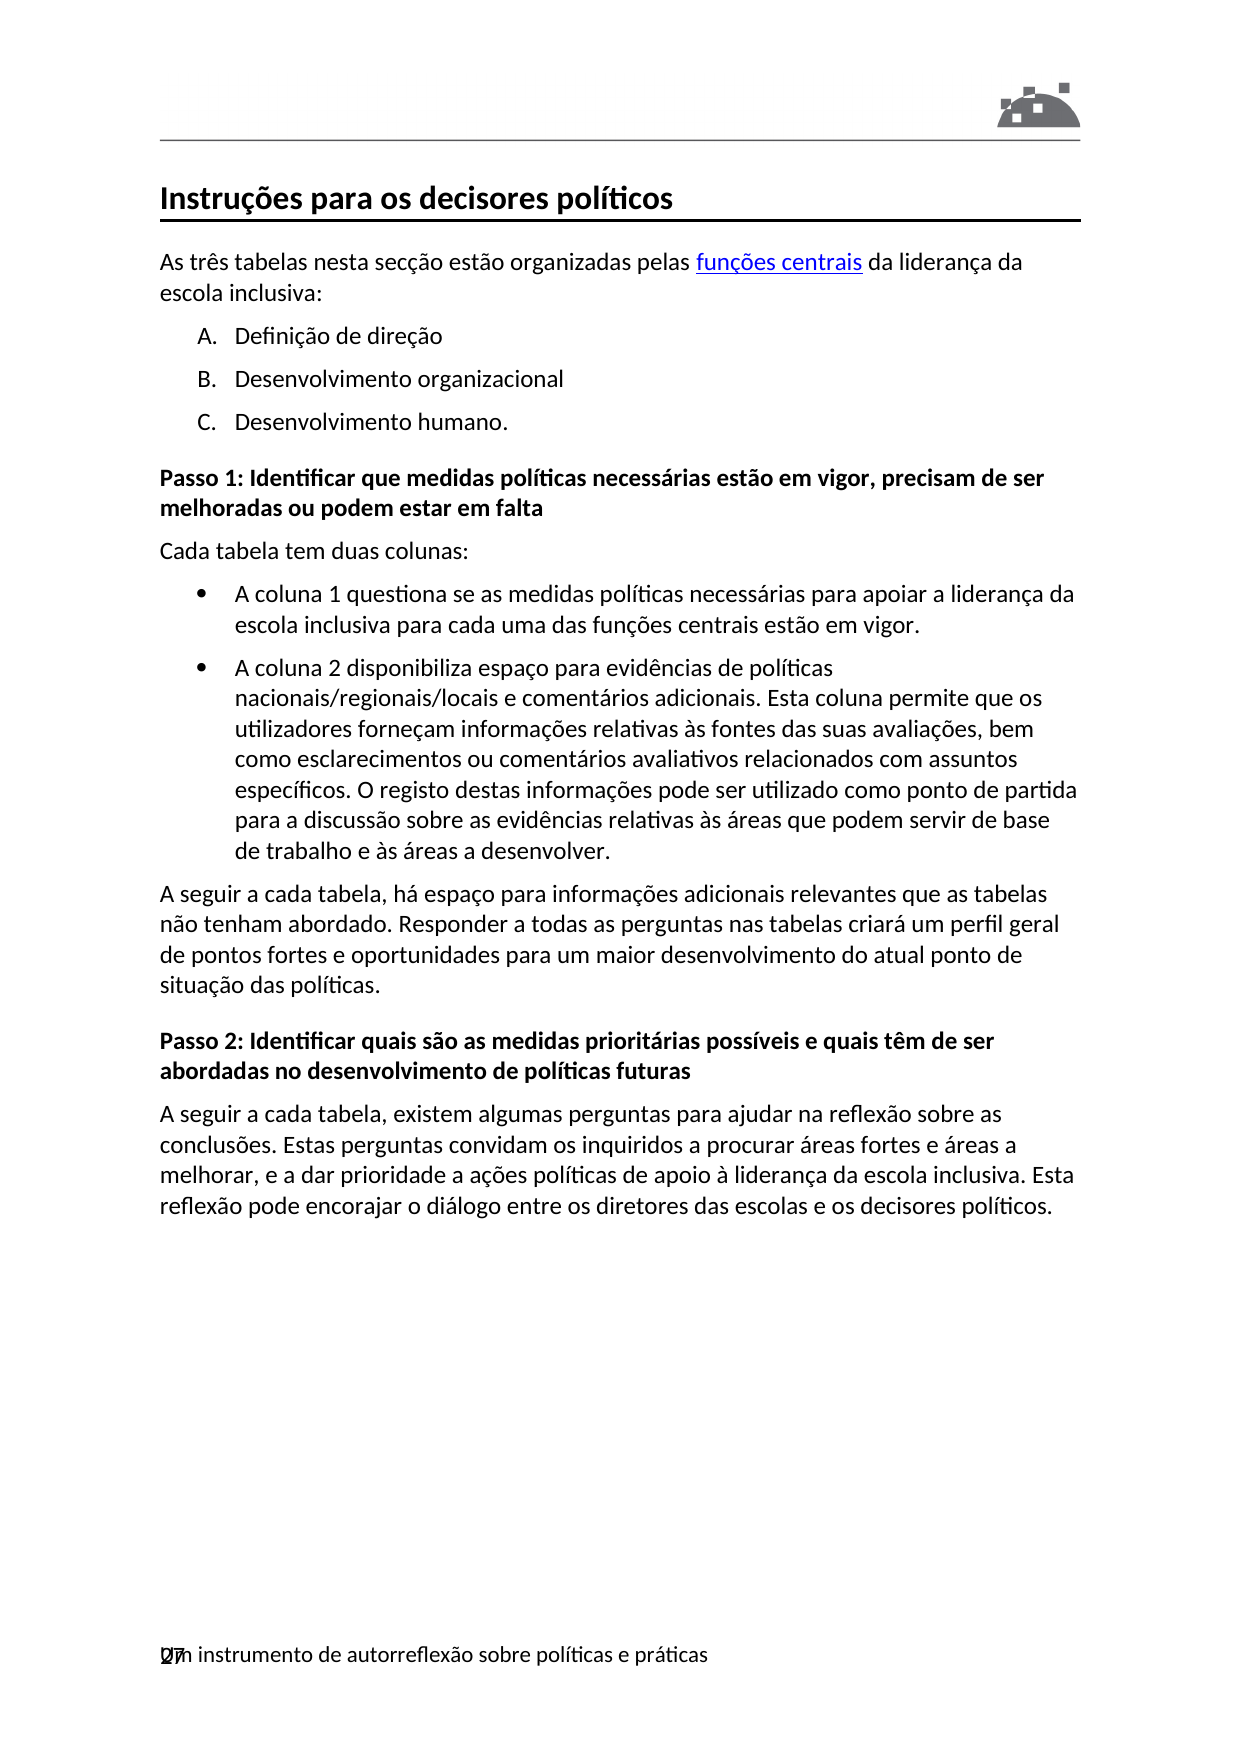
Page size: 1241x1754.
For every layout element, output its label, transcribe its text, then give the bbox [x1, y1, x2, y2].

text A seguir a cada tabela, existem algumas perguntas para ajudar na reflexão sobre as conclusões. Estas perguntas convidam os inquiridos a procurar áreas fortes e áreas a melhorar, e a dar prioridade a ações políticas de apoio à liderança da escola inclusiva. Esta reflexão pode encorajar o diálogo entre os diretores das escolas e os decisores políticos. [159, 1098, 1081, 1221]
list Desenvolvimento humano. [197, 406, 1081, 437]
picture [159, 73, 1081, 148]
list A coluna 2 disponibiliza espaço para evidências de políticas nacionais/regionais/locais e comentários adicionais. Esta coluna permite que os utilizadores forneçam informações relativas às fontes das suas avaliações, bem como esclarecimentos ou comentários avaliativos relacionados com assuntos específicos. O registo destas informações pode ser utilizado como ponto de partida para a discussão sobre as evidências relativas às áreas que podem servir de base de trabalho e às áreas a desenvolver. [197, 652, 1081, 865]
list A coluna 1 questiona se as medidas políticas necessárias para apoiar a liderança da escola inclusiva para cada uma das funções centrais estão em vigor. [197, 578, 1081, 639]
list Desenvolvimento organizacional [197, 363, 1081, 394]
text Cada tabela tem duas colunas: [159, 535, 1081, 566]
subtitle Instruções para os decisores políticos [159, 177, 1081, 222]
text As três tabelas nesta secção estão organizadas pelas funções centrais da liderança da escola inclusiva: [159, 247, 1081, 308]
subtitle Passo 1: Identificar que medidas políticas necessárias estão em vigor, precisam de ser melhoradas ou podem estar em falta [159, 462, 1081, 523]
subtitle Passo 2: Identificar quais são as medidas prioritárias possíveis e quais têm de ser abordadas no desenvolvimento de políticas futuras [159, 1025, 1081, 1086]
text A seguir a cada tabela, há espaço para informações adicionais relevantes que as tabelas não tenham abordado. Responder a todas as perguntas nas tabelas criará um perfil geral de pontos fortes e oportunidades para um maior desenvolvimento do atual ponto de situação das políticas. [159, 878, 1081, 1000]
list Definição de direção [197, 320, 1081, 351]
